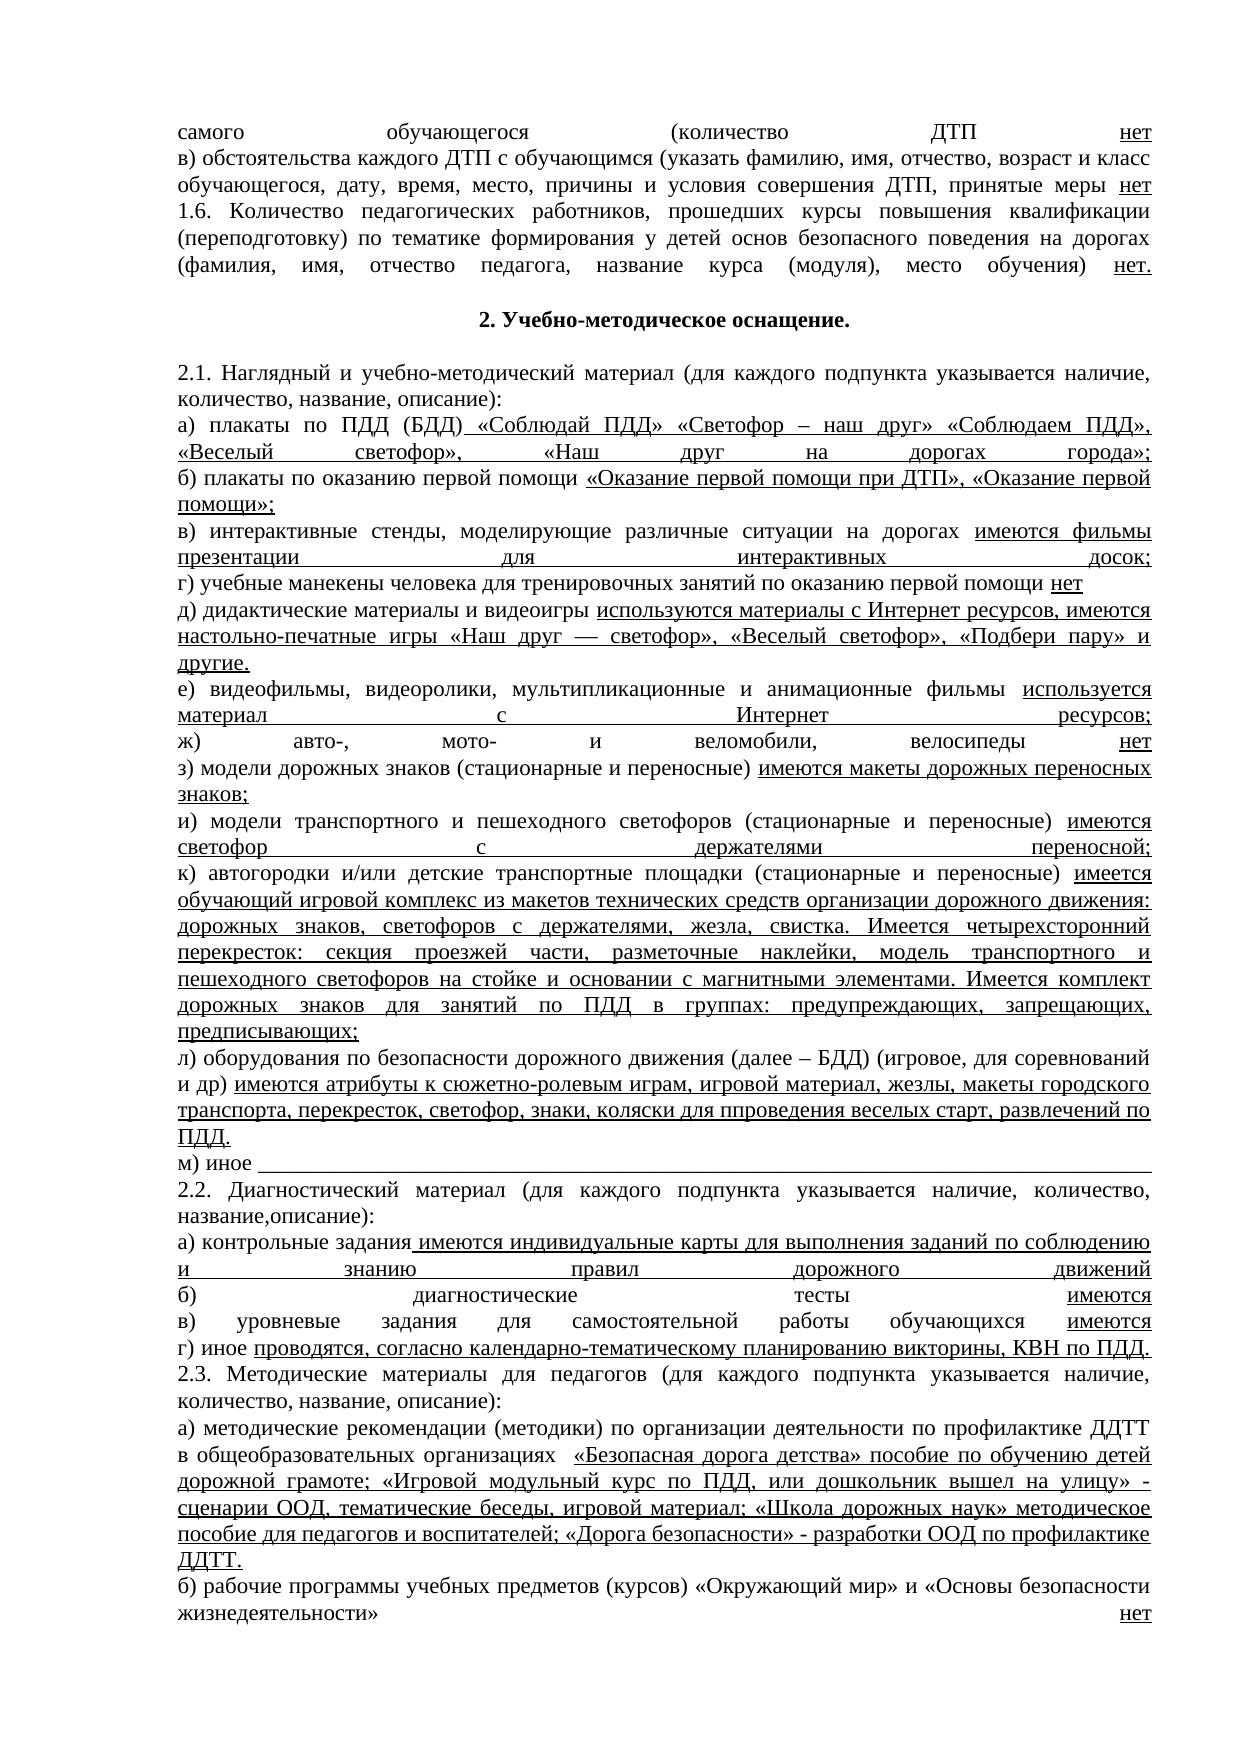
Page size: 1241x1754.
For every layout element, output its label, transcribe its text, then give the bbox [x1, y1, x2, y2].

text а) плакаты по ПДД (БДД) «Соблюдай ПДД» «Светофор – наш друг» «Соблюдаем ПДД», «Веселый светофор», «Наш друг на дорогах города»; б) плакаты по оказанию первой помощи «Оказание первой помощи при ДТП», «Оказание первой помощи»; в) интерактивные стенды, моделирующие различные ситуации на дорогах имеются фильмы презентации для интерактивных досок; г) учебные манекены человека для тренировочных занятий по оказанию первой помощи нет [177, 567, 1152, 596]
text 2. Учебно-методическое оснащение. [177, 306, 1152, 332]
text е) видеофильмы, видеоролики, мультипликационные и анимационные фильмы используется материал с Интернет ресурсов; ж) авто-, мото- и веломобили, велосипеды нет з) модели дорожных знаков (стационарные и переносные) имеются макеты дорожных переносных знаков; и) модели транспортного и пешеходного светофоров (стационарные и переносные) имеются светофор с держателями переносной; к) автогородки и/или детские транспортные площадки (стационарные и переносные) имеется обучающий игровой комплекс из макетов технических средств организации дорожного движения: дорожных знаков, светофоров с держателями, жезла, свистка. Имеется четырехсторонний перекресток: секция проезжей части, разметочные наклейки, модель транспортного и пешеходного светофоров на стойке и основании с магнитными элементами. Имеется комплект дорожных знаков для занятий по ПДД в группах: предупреждающих, запрещающих, предписывающих; л) оборудования по безопасности дорожного движения (далее – БДД) (игровое, для соревнований и др) имеются атрибуты к сюжетно-ролевым играм, игровой материал, жезлы, макеты городского транспорта, перекресток, светофор, знаки, коляски для ппроведения веселых старт, развлечений по ПДД. м) иное ______________________________________________________________________________ 2.2. Диагностический материал (для каждого подпункта указывается наличие, количество, название,описание): а) контрольные задания имеются индивидуальные карты для выполнения заданий по соблюдению и знанию правил дорожного движений б) диагностические тесты имеются в) уровневые задания для самостоятельной работы обучающихся имеются г) иное проводятся, согласно календарно-тематическому планированию викторины, КВН по ПДД. 2.3. Методические материалы для педагогов (для каждого подпункта указывается наличие, количество, название, описание): [177, 1015, 1152, 1278]
text а) плакаты по ПДД (БДД) «Соблюдай ПДД» «Светофор – наш друг» «Соблюдаем ПДД», «Веселый светофор», «Наш друг на дорогах города»; б) плакаты по оказанию первой помощи «Оказание первой помощи при ДТП», «Оказание первой помощи»; в) интерактивные стенды, моделирующие различные ситуации на дорогах имеются фильмы презентации для интерактивных досок; г) учебные манекены человека для тренировочных занятий по оказанию первой помощи нет [177, 411, 1152, 461]
text 2.1. Наглядный и учебно-методический материал (для каждого подпункта указывается наличие, количество, название, описание): [177, 359, 1152, 411]
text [177, 118, 1152, 306]
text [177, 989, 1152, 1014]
text е) видеофильмы, видеоролики, мультипликационные и анимационные фильмы используется материал с Интернет ресурсов; ж) авто-, мото- и веломобили, велосипеды нет з) модели дорожных знаков (стационарные и переносные) имеются макеты дорожных переносных знаков; и) модели транспортного и пешеходного светофоров (стационарные и переносные) имеются светофор с держателями переносной; к) автогородки и/или детские транспортные площадки (стационарные и переносные) имеется обучающий игровой комплекс из макетов технических средств организации дорожного движения: дорожных знаков, светофоров с держателями, жезла, свистка. Имеется четырехсторонний перекресток: секция проезжей части, разметочные наклейки, модель транспортного и пешеходного светофоров на стойке и основании с магнитными элементами. Имеется комплект дорожных знаков для занятий по ПДД в группах: предупреждающих, запрещающих, предписывающих; л) оборудования по безопасности дорожного движения (далее – БДД) (игровое, для соревнований и др) имеются атрибуты к сюжетно-ролевым играм, игровой материал, жезлы, макеты городского транспорта, перекресток, светофор, знаки, коляски для ппроведения веселых старт, развлечений по ПДД. м) иное ______________________________________________________________________________ 2.2. Диагностический материал (для каждого подпункта указывается наличие, количество, название,описание): а) контрольные задания имеются индивидуальные карты для выполнения заданий по соблюдению и знанию правил дорожного движений б) диагностические тесты имеются в) уровневые задания для самостоятельной работы обучающихся имеются г) иное проводятся, согласно календарно-тематическому планированию викторины, КВН по ПДД. 2.3. Методические материалы для педагогов (для каждого подпункта указывается наличие, количество, название, описание): [177, 1279, 1152, 1414]
text д) дидактические материалы и видеоигры используются материалы с Интернет ресурсов, имеются настольно-печатные игры «Наш друг — светофор», «Веселый светофор», «Подбери пару» и другие. [177, 596, 1152, 675]
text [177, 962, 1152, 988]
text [177, 1517, 1152, 1625]
text а) плакаты по ПДД (БДД) «Соблюдай ПДД» «Светофор – наш друг» «Соблюдаем ПДД», «Веселый светофор», «Наш друг на дорогах города»; б) плакаты по оказанию первой помощи «Оказание первой помощи при ДТП», «Оказание первой помощи»; в) интерактивные стенды, моделирующие различные ситуации на дорогах имеются фильмы презентации для интерактивных досок; г) учебные манекены человека для тренировочных занятий по оказанию первой помощи нет [177, 462, 1152, 566]
text е) видеофильмы, видеоролики, мультипликационные и анимационные фильмы используется материал с Интернет ресурсов; ж) авто-, мото- и веломобили, велосипеды нет з) модели дорожных знаков (стационарные и переносные) имеются макеты дорожных переносных знаков; и) модели транспортного и пешеходного светофоров (стационарные и переносные) имеются светофор с держателями переносной; к) автогородки и/или детские транспортные площадки (стационарные и переносные) имеется обучающий игровой комплекс из макетов технических средств организации дорожного движения: дорожных знаков, светофоров с держателями, жезла, свистка. Имеется четырехсторонний перекресток: секция проезжей части, разметочные наклейки, модель транспортного и пешеходного светофоров на стойке и основании с магнитными элементами. Имеется комплект дорожных знаков для занятий по ПДД в группах: предупреждающих, запрещающих, предписывающих; л) оборудования по безопасности дорожного движения (далее – БДД) (игровое, для соревнований и др) имеются атрибуты к сюжетно-ролевым играм, игровой материал, жезлы, макеты городского транспорта, перекресток, светофор, знаки, коляски для ппроведения веселых старт, развлечений по ПДД. м) иное ______________________________________________________________________________ 2.2. Диагностический материал (для каждого подпункта указывается наличие, количество, название,описание): а) контрольные задания имеются индивидуальные карты для выполнения заданий по соблюдению и знанию правил дорожного движений б) диагностические тесты имеются в) уровневые задания для самостоятельной работы обучающихся имеются г) иное проводятся, согласно календарно-тематическому планированию викторины, КВН по ПДД. 2.3. Методические материалы для педагогов (для каждого подпункта указывается наличие, количество, название, описание): [177, 725, 1152, 856]
